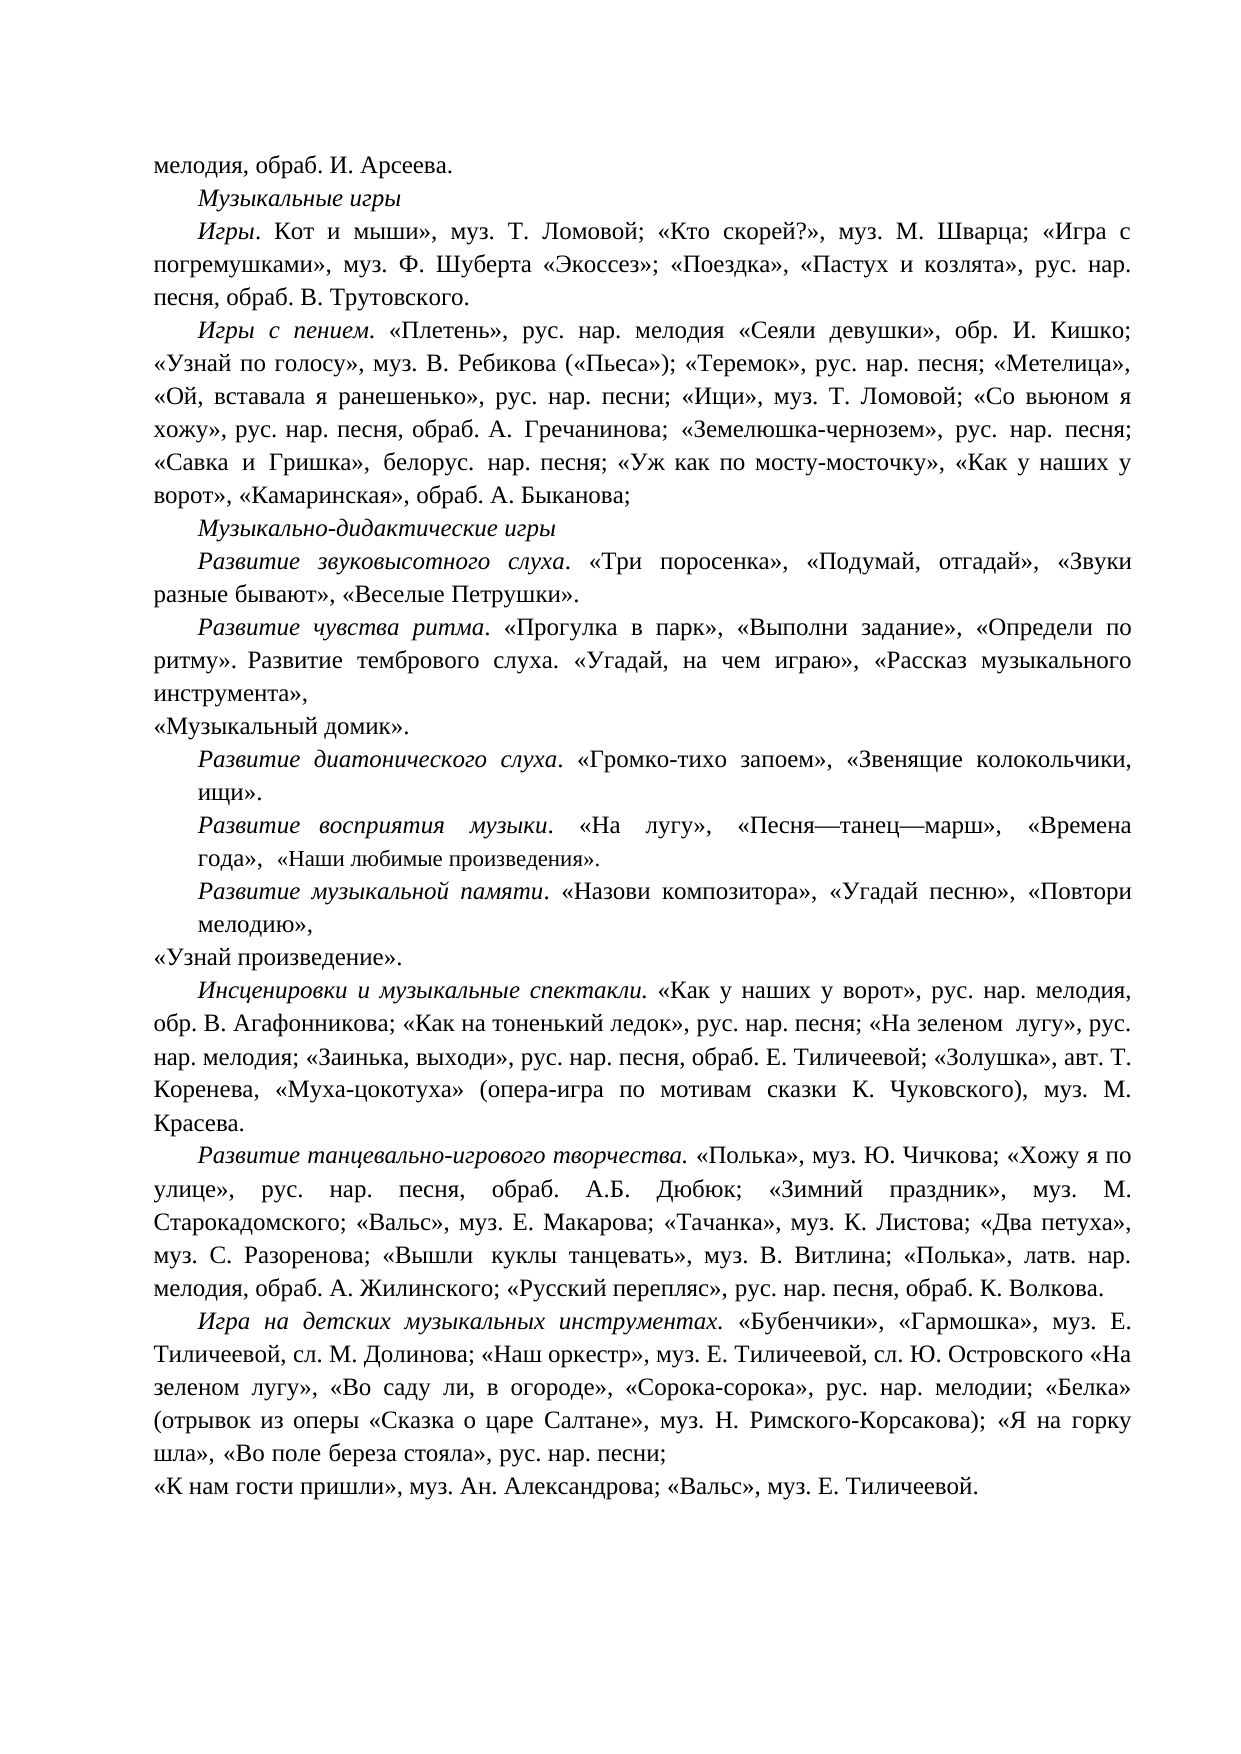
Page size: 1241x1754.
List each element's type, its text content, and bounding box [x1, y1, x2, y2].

text Игры. Кот и мыши», муз. Т. Ломовой; «Кто скорей?», муз. М. Шварца; «Игра с погремушками», муз. Ф. Шуберта «Экоссез»; «Поездка», «Пастух и козлята», рус. нар. песня, обраб. В. Трутовского. [153, 216, 1132, 311]
text «К нам гости пришли», муз. Ан. Александрова; «Вальс», муз. Е. Тиличеевой. [153, 1471, 1132, 1499]
text Музыкальные игры [198, 183, 1132, 212]
text Игры с пением. «Плетень», рус. нар. мелодия «Сеяли девушки», обр. И. Кишко; «Узнай по голосу», муз. В. Ребикова («Пьеса»); «Теремок», рус. нар. песня; «Метелица», «Ой, вставала я ранешенько», рус. нар. песни; «Ищи», муз. Т. Ломовой; «Со вьюном я хожу», рус. нар. песня, обраб. А. Гречанинова; «Земелюшка-чернозем», рус. нар. песня; «Савка и Гришка», белорус. нар. песня; «Уж как по мосту-мосточку», «Как у наших у ворот», «Камаринская», обраб. А. Быканова; [153, 315, 1132, 509]
text Развитие восприятия музыки. «На лугу», «Песня—танец—марш», «Времена года», «Наши любимые произведения». [198, 810, 1132, 872]
text Развитие танцевально-игрового творчества. «Полька», муз. Ю. Чичкова; «Хожу я по улице», рус. нар. песня, обраб. А.Б. Дюбюк; «Зимний праздник», муз. М. Старокадомского; «Вальс», муз. Е. Макарова; «Тачанка», муз. К. Листова; «Два петуха», муз. С. Разоренова; «Вышли куклы танцевать», муз. В. Витлина; «Полька», латв. нар. мелодия, обраб. А. Жилинского; «Русский перепляс», рус. нар. песня, обраб. К. Волкова. [153, 1141, 1132, 1301]
text Развитие музыкальной памяти. «Назови композитора», «Угадай песню», «Повтори мелодию», [198, 876, 1132, 938]
text Музыкально-дидактические игры [198, 513, 1132, 542]
text Развитие чувства ритма. «Прогулка в парк», «Выполни задание», «Определи по ритму». Развитие тембрового слуха. «Угадай, на чем играю», «Рассказ музыкального инструмента», [153, 612, 1132, 707]
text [153, 150, 1132, 179]
text Игра на детских музыкальных инструментах. «Бубенчики», «Гармошка», муз. Е. Тиличеевой, сл. М. Долинова; «Наш оркестр», муз. Е. Тиличеевой, сл. Ю. Островского «На зеленом лугу», «Во саду ли, в огороде», «Сорока-сорока», рус. нар. мелодии; «Белка» (отрывок из оперы «Сказка о царе Салтане», муз. Н. Римского-Корсакова); «Я на горку шла», «Во поле береза стояла», рус. нар. песни; [153, 1306, 1132, 1467]
text Развитие диатонического слуха. «Громко-тихо запоем», «Звенящие колокольчики, ищи». [198, 744, 1132, 806]
text «Музыкальный домик». [153, 711, 1132, 740]
text Инсценировки и музыкальные спектакли. «Как у наших у ворот», рус. нар. мелодия, обр. В. Агафонникова; «Как на тоненький ледок», рус. нар. песня; «На зеленом лугу», рус. нар. мелодия; «Заинька, выходи», рус. нар. песня, обраб. Е. Тиличеевой; «Золушка», авт. Т. Коренева, «Муха-цокотуха» (опера-игра по мотивам сказки К. Чуковского), муз. М. Красева. [153, 976, 1132, 1136]
text «Узнай произведение». [153, 942, 1132, 971]
text Развитие звуковысотного слуха. «Три поросенка», «Подумай, отгадай», «Звуки разные бывают», «Веселые Петрушки». [153, 546, 1132, 608]
